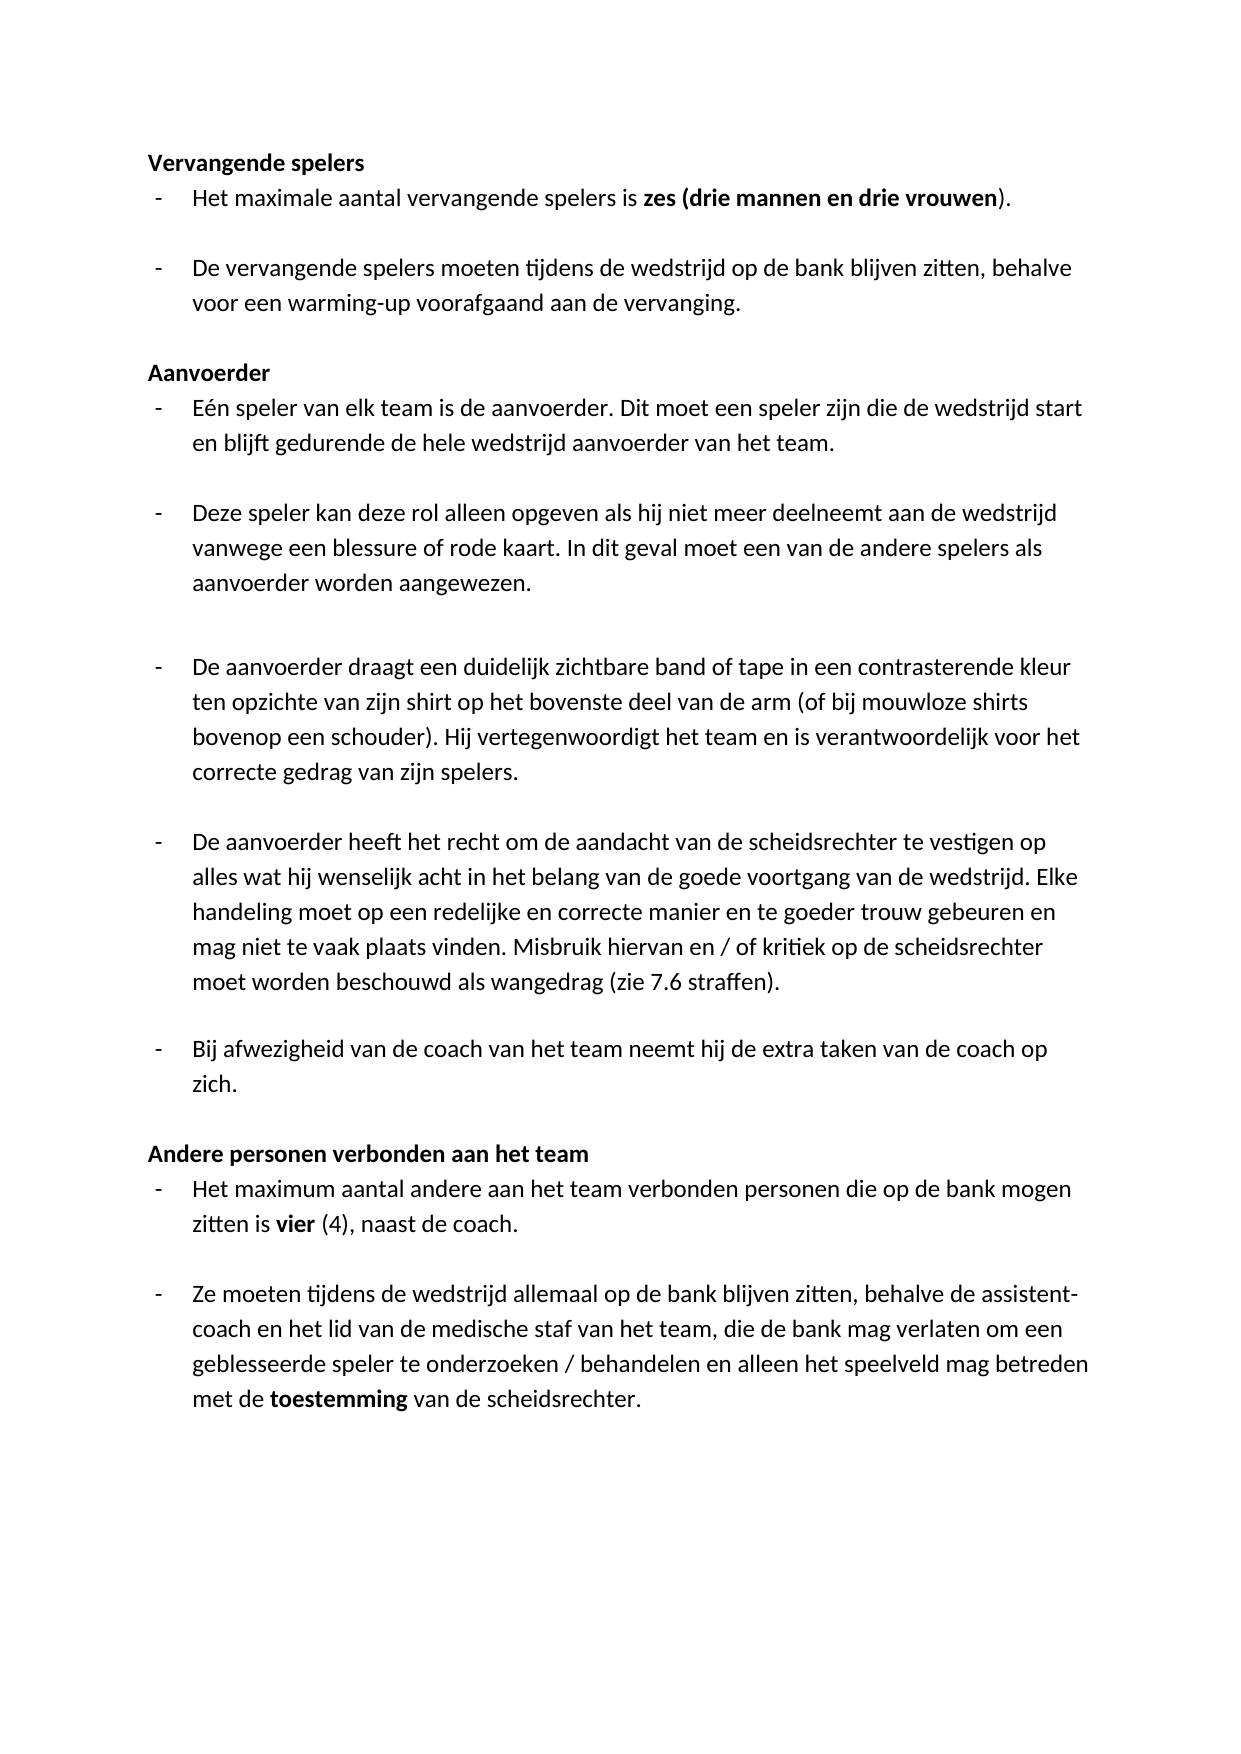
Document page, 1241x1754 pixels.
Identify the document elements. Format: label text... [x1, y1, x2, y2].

list Het maximale aantal vervangende spelers is zes (drie mannen en drie vrouwen). [154, 183, 1093, 213]
list Eén speler van elk team is de aanvoerder. Dit moet een speler zijn die de wedstrijd start en blijft gedurende de hele wedstrijd aanvoerder van het team. [154, 393, 1093, 458]
list Bij afwezigheid van de coach van het team neemt hij de extra taken van de coach op zich. [154, 1034, 1093, 1099]
text Andere personen verbonden aan het team [148, 1139, 1093, 1169]
text Vervangende spelers [148, 148, 1093, 178]
list Deze speler kan deze rol alleen opgeven als hij niet meer deelneemt aan de wedstrijd vanwege een blessure of rode kaart. In dit geval moet een van de andere spelers als aanvoerder worden aangewezen. [154, 498, 1093, 598]
list De aanvoerder draagt een duidelijk zichtbare band of tape in een contrasterende kleur ten opzichte van zijn shirt op het bovenste deel van de arm (of bij mouwloze shirts bovenop een schouder). Hij vertegenwoordigt het team en is verantwoordelijk voor het correcte gedrag van zijn spelers. [154, 651, 1093, 787]
list De aanvoerder heeft het recht om de aandacht van de scheidsrechter te vestigen op alles wat hij wenselijk acht in het belang van de goede voortgang van de wedstrijd. Elke handeling moet op een redelijke en correcte manier en te goeder trouw gebeuren en mag niet te vaak plaats vinden. Misbruik hiervan en / of kritiek op de scheidsrechter moet worden beschouwd als wangedrag (zie 7.6 straffen). [154, 826, 1093, 997]
list De vervangende spelers moeten tijdens de wedstrijd op de bank blijven zitten, behalve voor een warming-up voorafgaand aan de vervanging. [154, 253, 1093, 318]
list Het maximum aantal andere aan het team verbonden personen die op de bank mogen zitten is vier (4), naast de coach. [154, 1174, 1093, 1239]
list Ze moeten tijdens de wedstrijd allemaal op de bank blijven zitten, behalve de assistent-coach en het lid van de medische staf van het team, die de bank mag verlaten om een geblesseerde speler te onderzoeken / behandelen en alleen het speelveld mag betreden met de toestemming van de scheidsrechter. [154, 1279, 1093, 1414]
text Aanvoerder [148, 358, 1093, 388]
